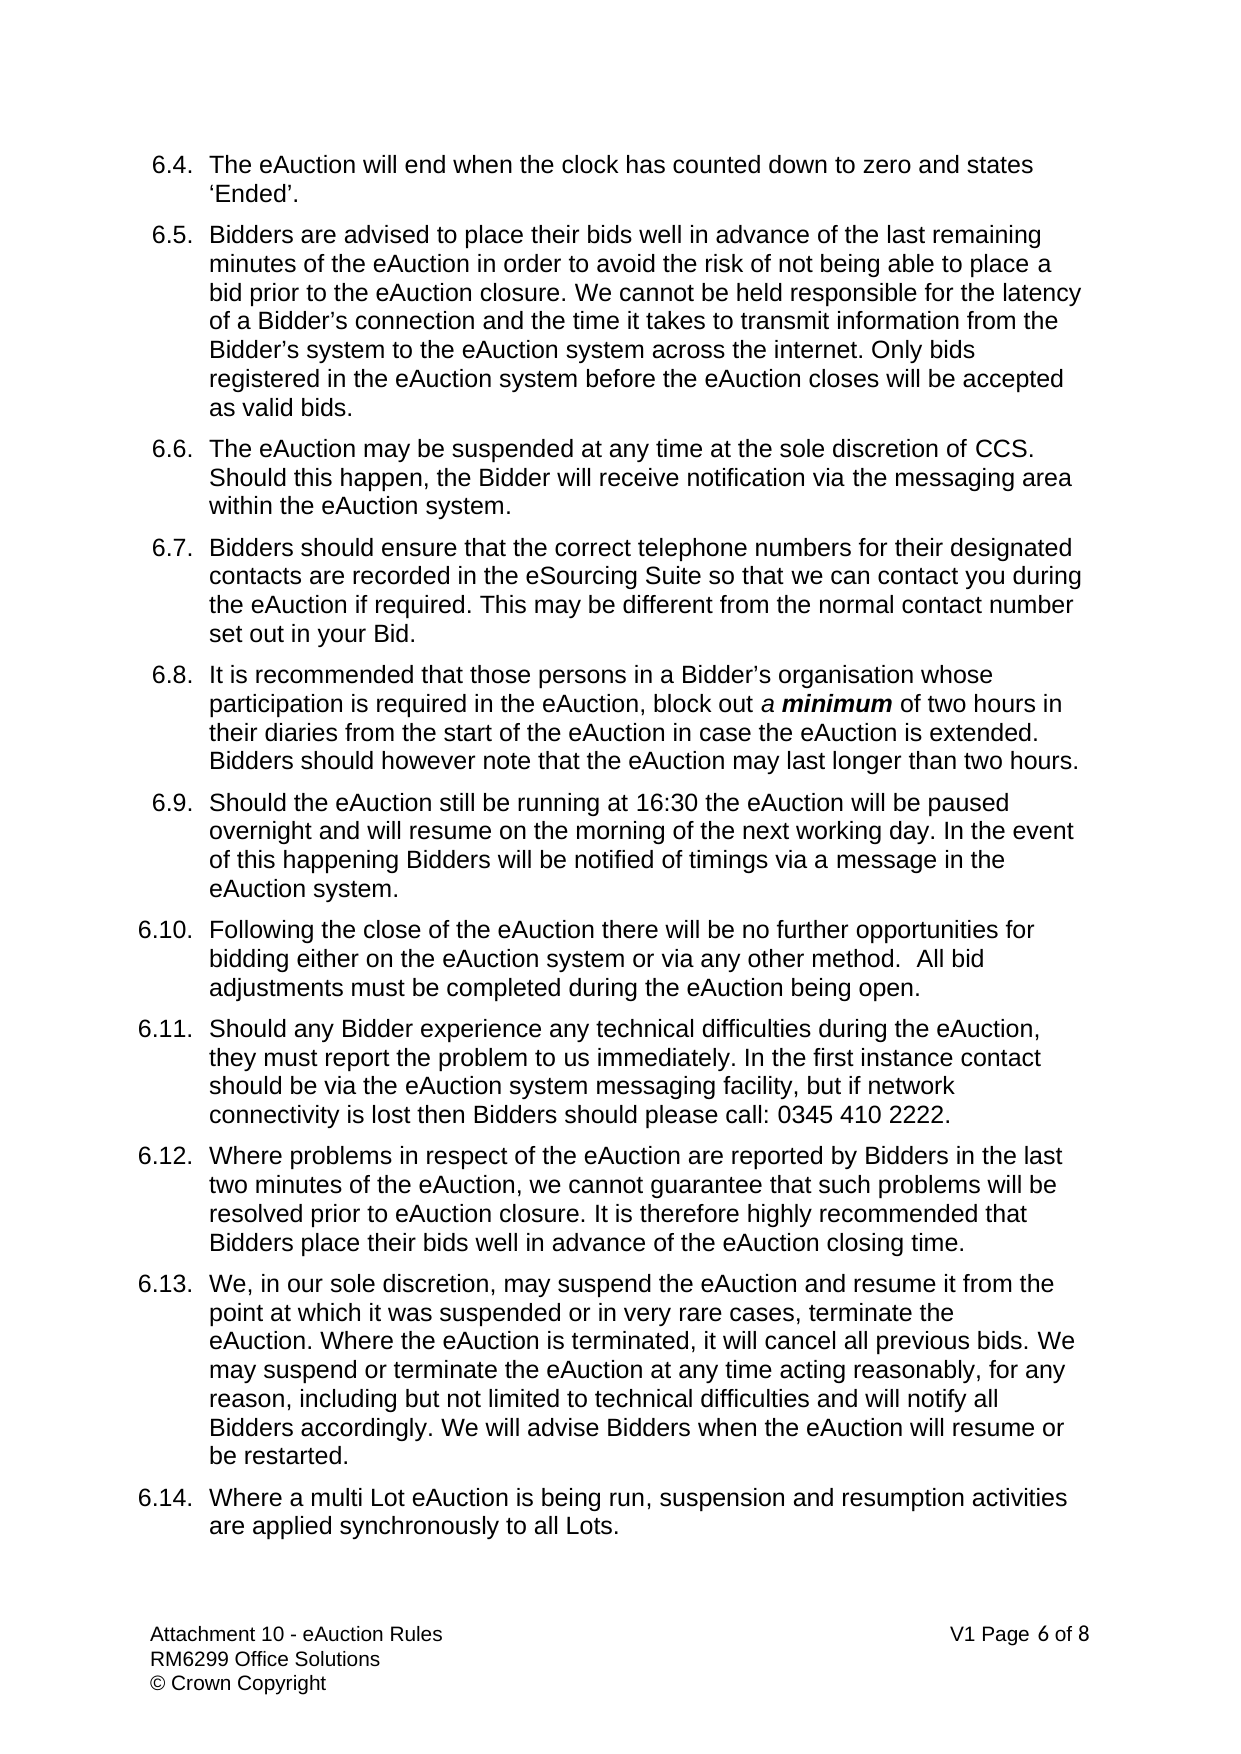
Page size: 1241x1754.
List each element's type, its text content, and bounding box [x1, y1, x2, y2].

list Following the close of the eAuction there will be no further opportunities for bidding either on the eAuction system or via any other method. All bid adjustments must be completed during the eAuction being open. [193, 915, 1090, 1001]
list The eAuction may be suspended at any time at the sole discretion of CCS. Should this happen, the Bidder will receive notification via the messaging area within the eAuction system. [193, 434, 1090, 520]
list Should any Bidder experience any technical difficulties during the eAuction, they must report the problem to us immediately. In the first instance contact should be via the eAuction system messaging facility, but if network connectivity is lost then Bidders should please call: 0345 410 2222. [193, 1014, 1090, 1129]
list Where a multi Lot eAuction is being run, suspension and resumption activities are applied synchronously to all Lots. [193, 1482, 1090, 1540]
list Should the eAuction still be running at 16:30 the eAuction will be paused overnight and will resume on the morning of the next working day. In the event of this happening Bidders will be notified of timings via a message in the eAuction system. [193, 787, 1090, 902]
list We, in our sole discretion, may suspend the eAuction and resume it from the point at which it was suspended or in very rare cases, terminate the eAuction. Where the eAuction is terminated, it will cancel all previous bids. We may suspend or terminate the eAuction at any time acting reasonably, for any reason, including but not limited to technical difficulties and will notify all Bidders accordingly. We will advise Bidders when the eAuction will resume or be restarted. [193, 1269, 1090, 1470]
list Bidders should ensure that the correct telephone numbers for their designated contacts are recorded in the eSourcing Suite so that we can contact you during the eAuction if required. This may be different from the normal contact number set out in your Bid. [193, 532, 1090, 647]
list The eAuction will end when the clock has counted down to zero and states ‘Ended’. [193, 150, 1090, 207]
list Bidders are advised to place their bids well in advance of the last remaining minutes of the eAuction in order to avoid the risk of not being able to place a bid prior to the eAuction closure. We cannot be held responsible for the latency of a Bidder’s connection and the time it takes to transmit information from the Bidder’s system to the eAuction system across the internet. Only bids registered in the eAuction system before the eAuction closes will be accepted as valid bids. [193, 220, 1090, 421]
list It is recommended that those persons in a Bidder’s organisation whose participation is required in the eAuction, block out a minimum of two hours in their diaries from the start of the eAuction in case the eAuction is extended. Bidders should however note that the eAuction may last longer than two hours. [193, 660, 1090, 775]
list Where problems in respect of the eAuction are reported by Bidders in the last two minutes of the eAuction, we cannot guarantee that such problems will be resolved prior to eAuction closure. It is therefore highly recommended that Bidders place their bids well in advance of the eAuction closing time. [193, 1141, 1090, 1256]
